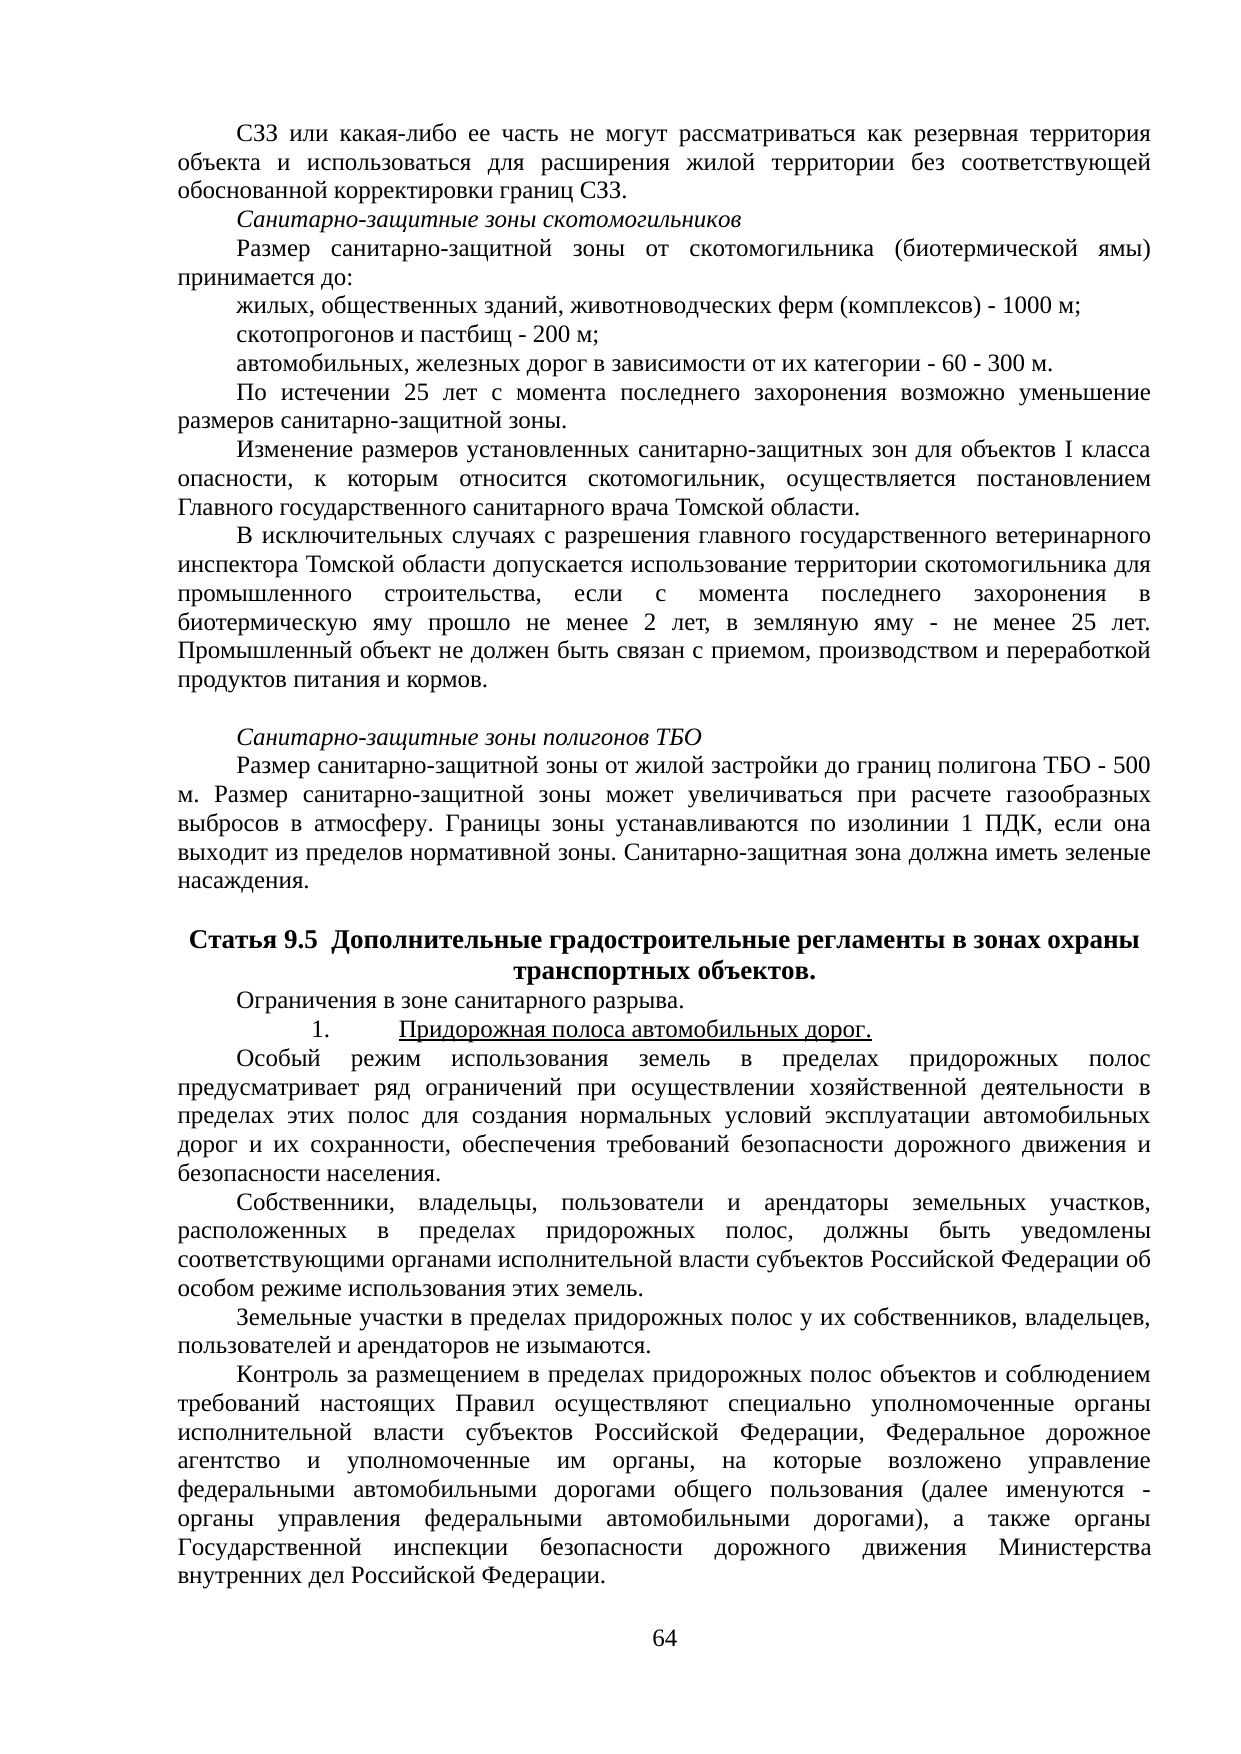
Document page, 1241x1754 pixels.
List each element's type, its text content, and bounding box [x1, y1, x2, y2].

text В исключительных случаях с разрешения главного государственного ветеринарного инспектора Томской области допускается использование территории скотомогильника для промышленного строительства, если с момента последнего захоронения в биотермическую яму прошло не менее 2 лет, в земляную яму - не менее 25 лет. Промышленный объект не должен быть связан с приемом, производством и переработкой продуктов питания и кормов. [177, 521, 1152, 693]
text Санитарно-защитные зоны полигонов ТБО [177, 722, 1152, 751]
text автомобильных, железных дорог в зависимости от их категории - 60 - . [177, 348, 1152, 377]
text По истечении 25 лет с момента последнего захоронения возможно уменьшение размеров санитарно-защитной зоны. [177, 377, 1152, 434]
text Земельные участки в пределах придорожных полос у их собственников, владельцев, пользователей и арендаторов не изымаются. [177, 1302, 1152, 1359]
text СЗЗ или какая-либо ее часть не могут рассматриваться как резервная территория объекта и использоваться для расширения жилой территории без соответствующей обоснованной корректировки границ СЗЗ. [177, 118, 1152, 204]
text Собственники, владельцы, пользователи и арендаторы земельных участков, расположенных в пределах придорожных полос, должны быть уведомлены соответствующими органами исполнительной власти субъектов Российской Федерации об особом режиме использования этих земель. [177, 1187, 1152, 1302]
list Придорожная полоса автомобильных дорог. [252, 1014, 1152, 1043]
text Особый режим использования земель в пределах придорожных полос предусматривает ряд ограничений при осуществлении хозяйственной деятельности в пределах этих полос для создания нормальных условий эксплуатации автомобильных дорог и их сохранности, обеспечения требований безопасности дорожного движения и безопасности населения. [177, 1043, 1152, 1187]
text Санитарно-защитные зоны скотомогильников [177, 204, 1152, 233]
subtitle Статья 9.5 Дополнительные градостроительные регламенты в зонах охраны транспортных объектов. [177, 923, 1152, 985]
text Размер санитарно-защитной зоны от скотомогильника (биотермической ямы) принимается до: [177, 233, 1152, 291]
text Ограничения в зоне санитарного разрыва. [177, 985, 1152, 1014]
text жилых, общественных зданий, животноводческих ферм (комплексов) - ; [177, 291, 1152, 319]
text Изменение размеров установленных санитарно-защитных зон для объектов I класса опасности, к которым относится скотомогильник, осуществляется постановлением Главного государственного санитарного врача Томской области. [177, 434, 1152, 521]
text Контроль за размещением в пределах придорожных полос объектов и соблюдением требований настоящих Правил осуществляют специально уполномоченные органы исполнительной власти субъектов Российской Федерации, Федеральное дорожное агентство и уполномоченные им органы, на которые возложено управление федеральными автомобильными дорогами общего пользования (далее именуются - органы управления федеральными автомобильными дорогами), а также органы Государственной инспекции безопасности дорожного движения Министерства внутренних дел Российской Федерации. [177, 1359, 1152, 1589]
text скотопрогонов и пастбищ - ; [177, 319, 1152, 348]
text Размер санитарно-защитной зоны от жилой застройки до границ полигона ТБО - 500 м. Размер санитарно-защитной зоны может увеличиваться при расчете газообразных выбросов в атмосферу. Границы зоны устанавливаются по изолинии 1 ПДК, если она выходит из пределов нормативной зоны. Санитарно-защитная зона должна иметь зеленые насаждения. [177, 751, 1152, 894]
